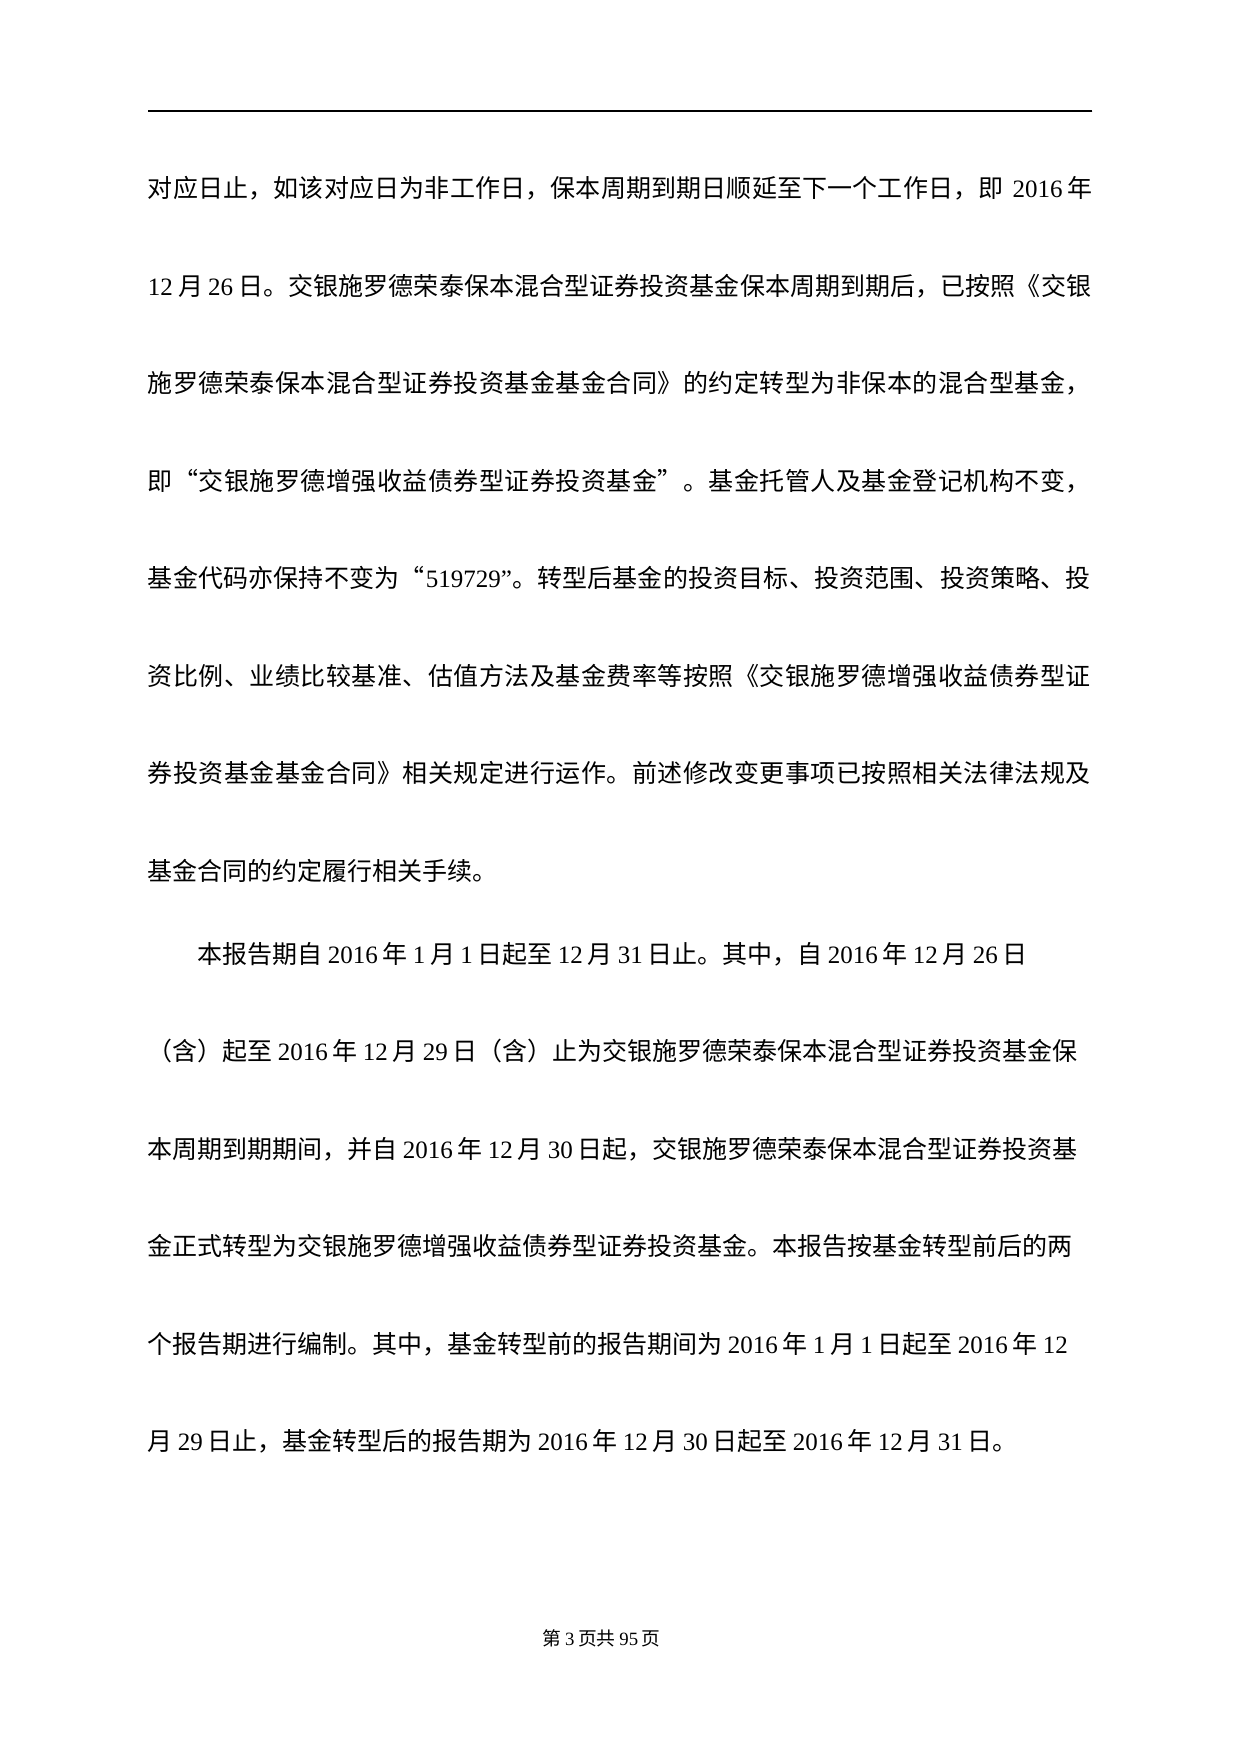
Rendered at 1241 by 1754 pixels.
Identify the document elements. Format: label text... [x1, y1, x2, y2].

text 本报告期自2016年1月1日起至12月31日止。其中，自2016年12月26日（含）起至2016年12月29日（含）止为交银施罗德荣泰保本混合型证券投资基金保本周期到期期间，并自2016年12月30日起，交银施罗德荣泰保本混合型证券投资基金正式转型为交银施罗德增强收益债券型证券投资基金。本报告按基金转型前后的两个报告期进行编制。其中，基金转型前的报告期间为2016年1月1日起至2016年12月29日止，基金转型后的报告期为2016年12月30日起至2016年12月31日。 [148, 920, 1092, 1472]
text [148, 154, 1092, 902]
